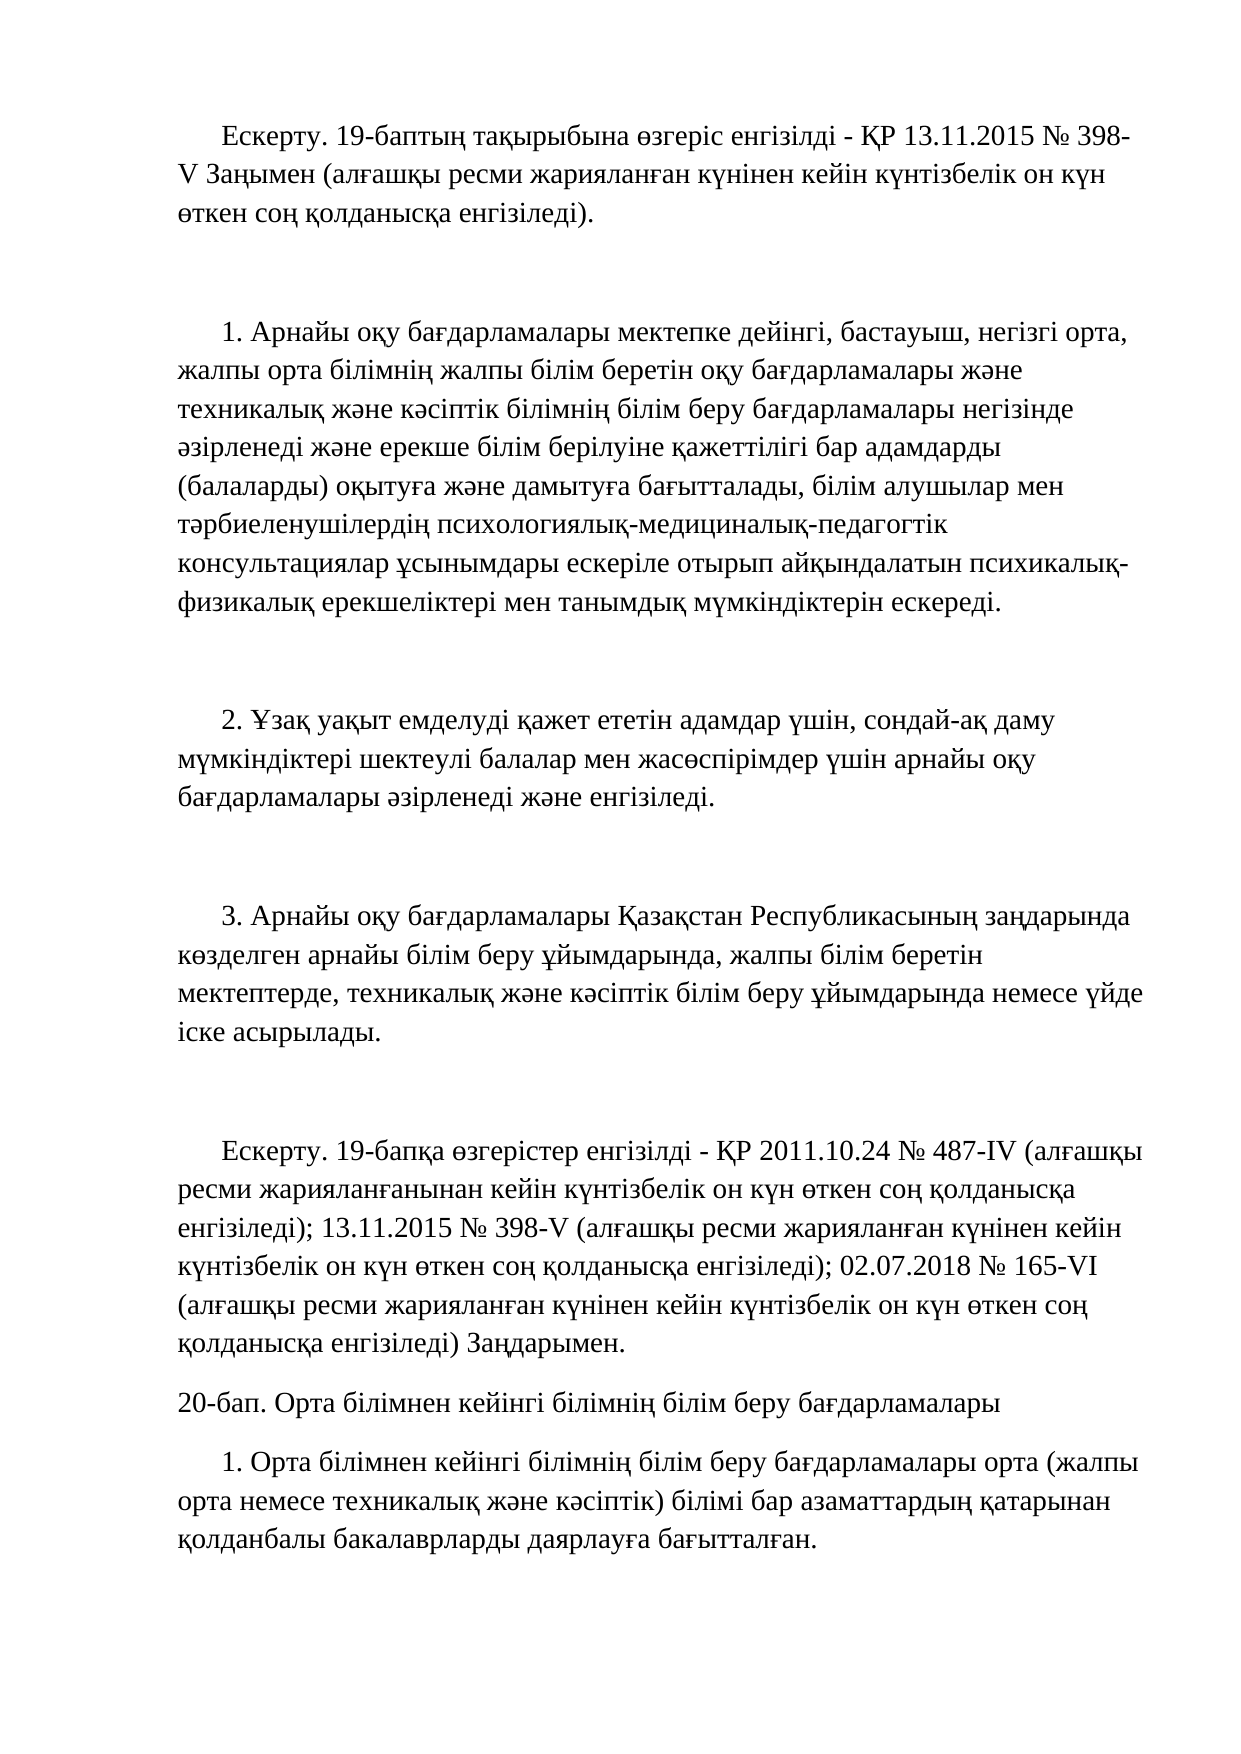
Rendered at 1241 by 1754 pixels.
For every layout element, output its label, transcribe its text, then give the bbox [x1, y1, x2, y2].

text Ескерту. 19-бапқа өзгерістер енгізілді - ҚР 2011.10.24 № 487-ІV (алғашқы ресми жарияланғанынан кейін күнтiзбелiк он күн өткен соң қолданысқа енгiзiледi); 13.11.2015 № 398-V (алғашқы ресми жарияланған күнінен кейін күнтізбелік он күн өткен соң қолданысқа енгізіледі); 02.07.2018 № 165-VІ (алғашқы ресми жарияланған күнінен кейін күнтізбелік он күн өткен соң қолданысқа енгізіледі) Заңдарымен. [177, 1133, 1152, 1359]
text 3. Арнайы оқу бағдарламалары Қазақстан Республикасының заңдарында көзделген арнайы білім беру ұйымдарында, жалпы білім беретін мектептерде, техникалық және кәсіптік білім беру ұйымдарында немесе үйде іске асырылады. [177, 898, 1152, 1047]
text 1. Орта білімнен кейінгі білімнің білім беру бағдарламалары орта (жалпы орта немесе техникалық және кәсіптік) білімі бар азаматтардың қатарынан қолданбалы бакалаврларды даярлауға бағытталған. [177, 1444, 1152, 1555]
text 20-бап. Орта білімнен кейінгі білімнің білім беру бағдарламалары [177, 1385, 1152, 1418]
text 1. Арнайы оқу бағдарламалары мектепке дейiнгi, бастауыш, негізгі орта, жалпы орта білімнің жалпы білім беретін оқу бағдарламалары және техникалық және кәсіптік білімнің білім беру бағдарламалары негізінде әзірленеді және ерекше білім берілуіне қажеттілігі бар адамдарды (балаларды) оқытуға және дамытуға бағытталады, білім алушылар мен тәрбиеленушілердің психологиялық-медициналық-педагогтік консультациялар ұсынымдары ескеріле отырып айқындалатын психикалық-физикалық ерекшеліктері мен танымдық мүмкіндіктерін ескереді. [177, 314, 1152, 617]
text Ескерту. 19-баптың тақырыбына өзгеріс енгізілді - ҚР 13.11.2015 № 398-V Заңымен (алғашқы ресми жарияланған күнінен кейін күнтізбелік он күн өткен соң қолданысқа енгізіледі). [177, 118, 1152, 229]
text 2. Ұзақ уақыт емделуді қажет ететін адамдар үшін, сондай-ақ даму мүмкіндіктері шектеулі балалар мен жасөспірімдер үшін арнайы оқу бағдарламалары әзірленеді және енгізіледі. [177, 702, 1152, 813]
